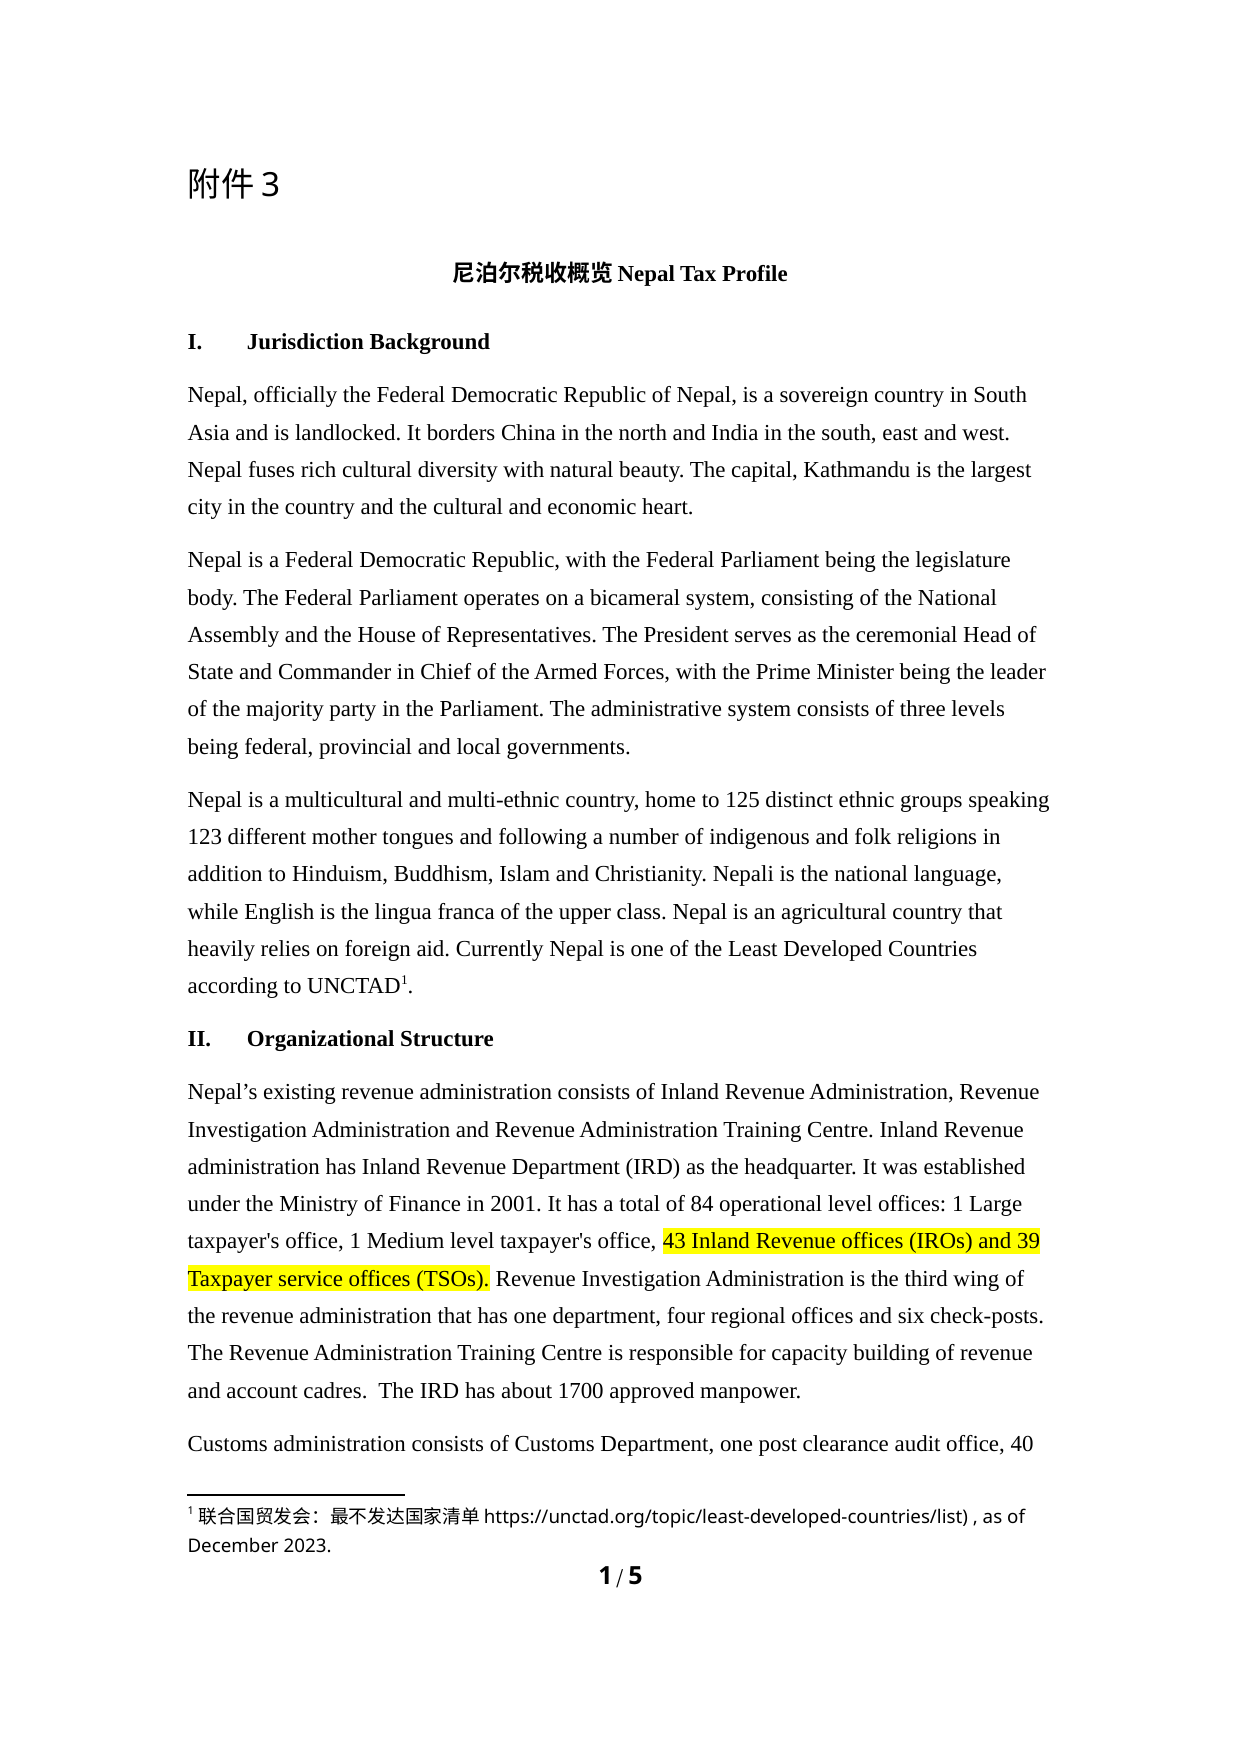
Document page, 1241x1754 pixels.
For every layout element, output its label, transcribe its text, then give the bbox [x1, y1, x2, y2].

list Jurisdiction Background [187, 325, 1053, 358]
text 附件3 [187, 150, 1053, 215]
text Nepal’s existing revenue administration consists of Inland Revenue Administration, Revenue Investigation Administration and Revenue Administration Training Centre. Inland Revenue administration has Inland Revenue Department (IRD) as the headquarter. It was established under the Ministry of Finance in 2001. It has a total of 84 operational level offices: 1 Large taxpayer's office, 1 Medium level taxpayer's office, 43 Inland Revenue offices (IROs) and 39 Taxpayer service offices (TSOs). Revenue Investigation Administration is the third wing of the revenue administration that has one department, four regional offices and six check-posts. The Revenue Administration Training Centre is responsible for capacity building of revenue and account cadres. The IRD has about 1700 approved manpower. [187, 1075, 1053, 1406]
text 尼泊尔税收概览Nepal Tax Profile [187, 239, 1053, 304]
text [187, 1427, 1053, 1459]
text Nepal is a Federal Democratic Republic, with the Federal Parliament being the legislature body. The Federal Parliament operates on a bicameral system, consisting of the National Assembly and the House of Representatives. The President serves as the ceremonial Head of State and Commander in Chief of the Armed Forces, with the Prime Minister being the leader of the majority party in the Parliament. The administrative system consists of three levels being federal, provincial and local governments. [187, 543, 1053, 762]
text Nepal is a multicultural and multi-ethnic country, home to 125 distinct ethnic groups speaking 123 different mother tongues and following a number of indigenous and folk religions in addition to Hinduism, Buddhism, Islam and Christianity. Nepali is the national language, while English is the lingua franca of the upper class. Nepal is an agricultural country that heavily relies on foreign aid. Currently Nepal is one of the Least Developed Countries according to UNCTAD. [187, 783, 1053, 1002]
list Organizational Structure [187, 1022, 1053, 1055]
text Nepal, officially the Federal Democratic Republic of Nepal, is a sovereign country in South Asia and is landlocked. It borders China in the north and India in the south, east and west. Nepal fuses rich cultural diversity with natural beauty. The capital, Kathmandu is the largest city in the country and the cultural and economic heart. [187, 378, 1053, 523]
